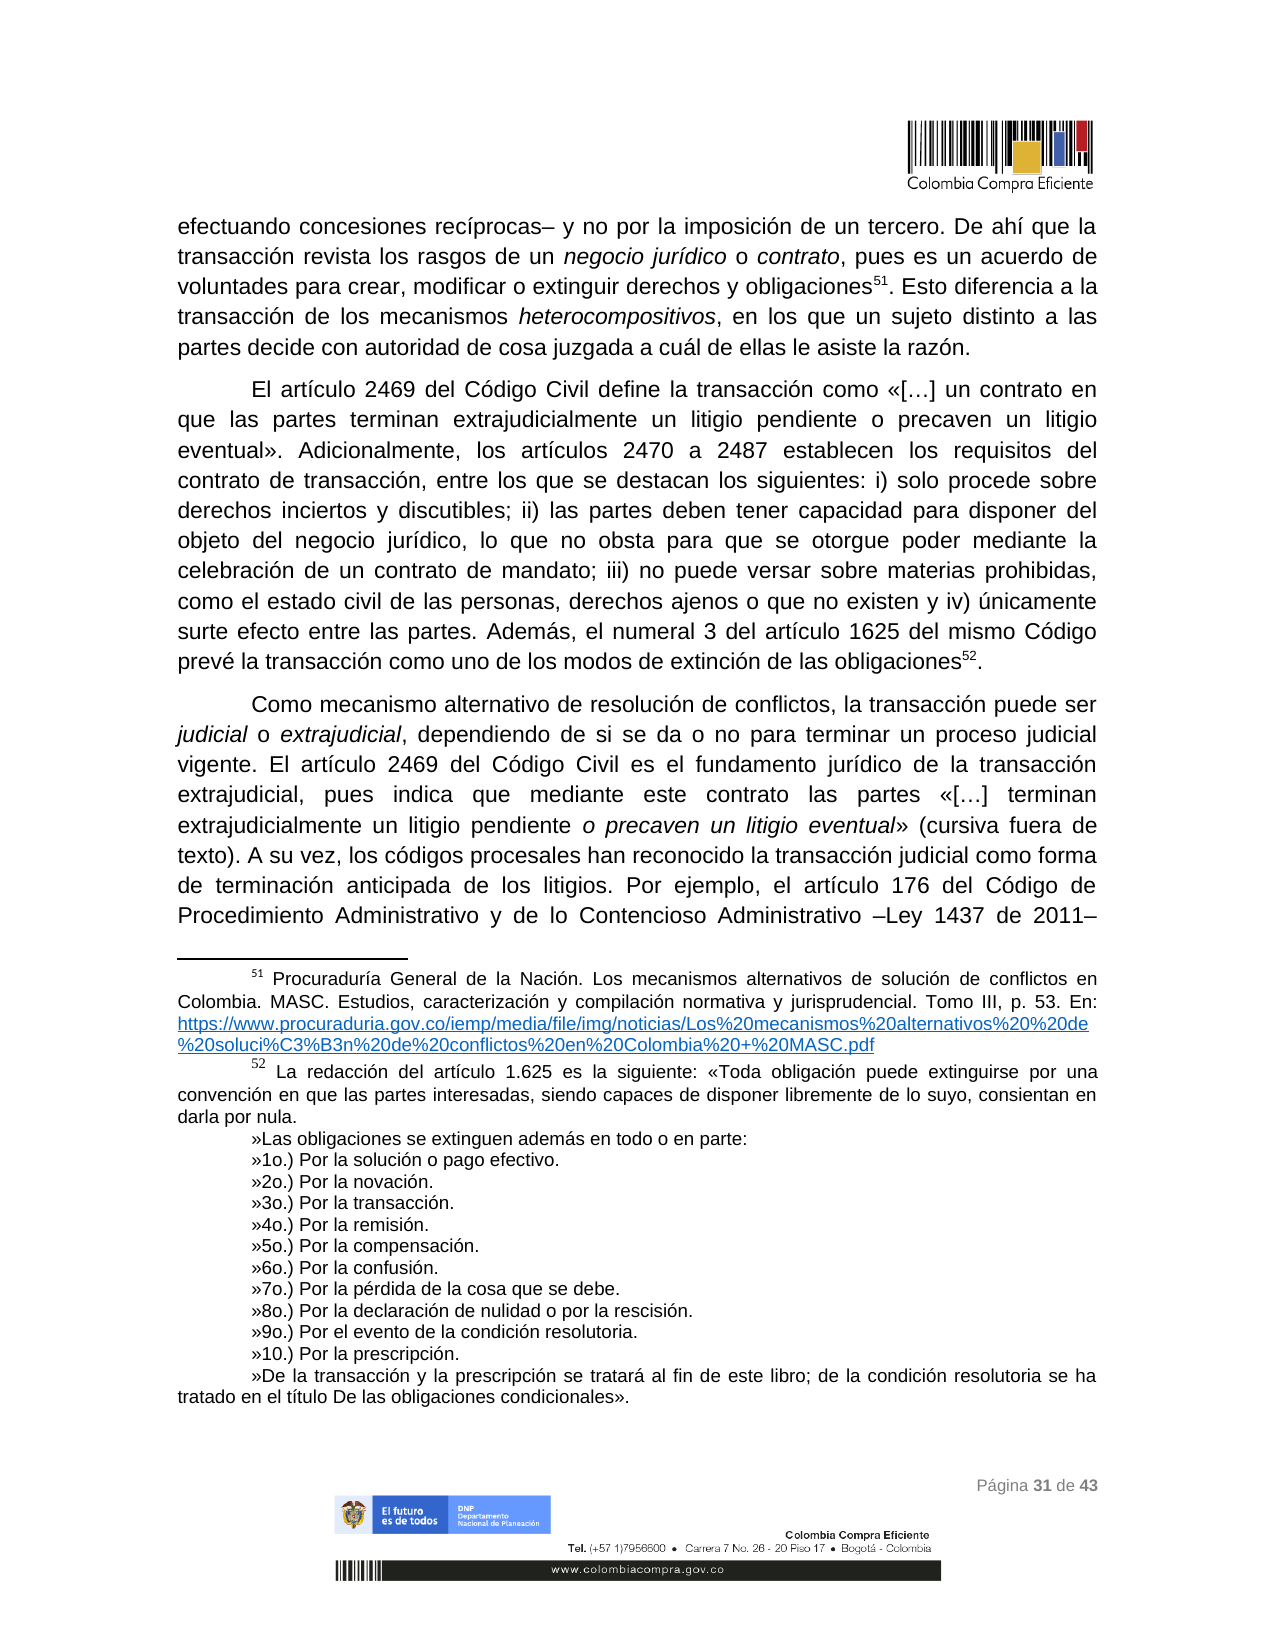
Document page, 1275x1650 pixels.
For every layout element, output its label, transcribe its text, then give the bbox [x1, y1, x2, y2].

picture [334, 1495, 942, 1581]
picture [899, 114, 1099, 196]
text El artículo 2469 del Código Civil define la transacción como «[…] un contrato en que las partes terminan extrajudicialmente un litigio pendiente o precaven un litigio eventual». Adicionalmente, los artículos 2470 a 2487 establecen los requisitos del contrato de transacción, entre los que se destacan los siguientes: i) solo procede sobre derechos inciertos y discutibles; ii) las partes deben tener capacidad para disponer del objeto del negocio jurídico, lo que no obsta para que se otorgue poder mediante la celebración de un contrato de mandato; iii) no puede versar sobre materias prohibidas, como el estado civil de las personas, derechos ajenos o que no existen y iv) únicamente surte efecto entre las partes. Además, el numeral 3 del artículo 1625 del mismo Código prevé la transacción como uno de los modos de extinción de las obligaciones. [177, 376, 1098, 674]
text Como mecanismo alternativo de resolución de conflictos, la transacción puede ser judicial o extrajudicial, dependiendo de si se da o no para terminar un proceso judicial vigente. El artículo 2469 del Código Civil es el fundamento jurídico de la transacción extrajudicial, pues indica que mediante este contrato las partes «[…] terminan extrajudicialmente un litigio pendiente o precaven un litigio eventual» (cursiva fuera de texto). A su vez, los códigos procesales han reconocido la transacción judicial como forma de terminación anticipada de los litigios. Por ejemplo, el artículo 176 del Código de Procedimiento Administrativo y de lo Contencioso Administrativo –Ley 1437 de 2011– establece que el proceso judicial puede terminar por transacción. De la misma manera, el artículo 103 del Estatuto de Arbitraje Nacional e Internacional –Ley 1563 de 2012– permite la terminación del proceso arbitral por transacción entre las partes. El artículo 313 del Código General del Proceso –Ley 1564 de 2012–, por su parte, dispone que «Los representantes de la nación, departamentos y municipios no podrán transigir sin autorización del Gobierno Nacional, del gobernador o alcalde, según fuere el caso»; pero esta última norma –valga resaltar– solo aplica en los procesos jurisdiccionales conforme lo determina el objeto del mismo Código General del Proceso. [177, 691, 1098, 928]
